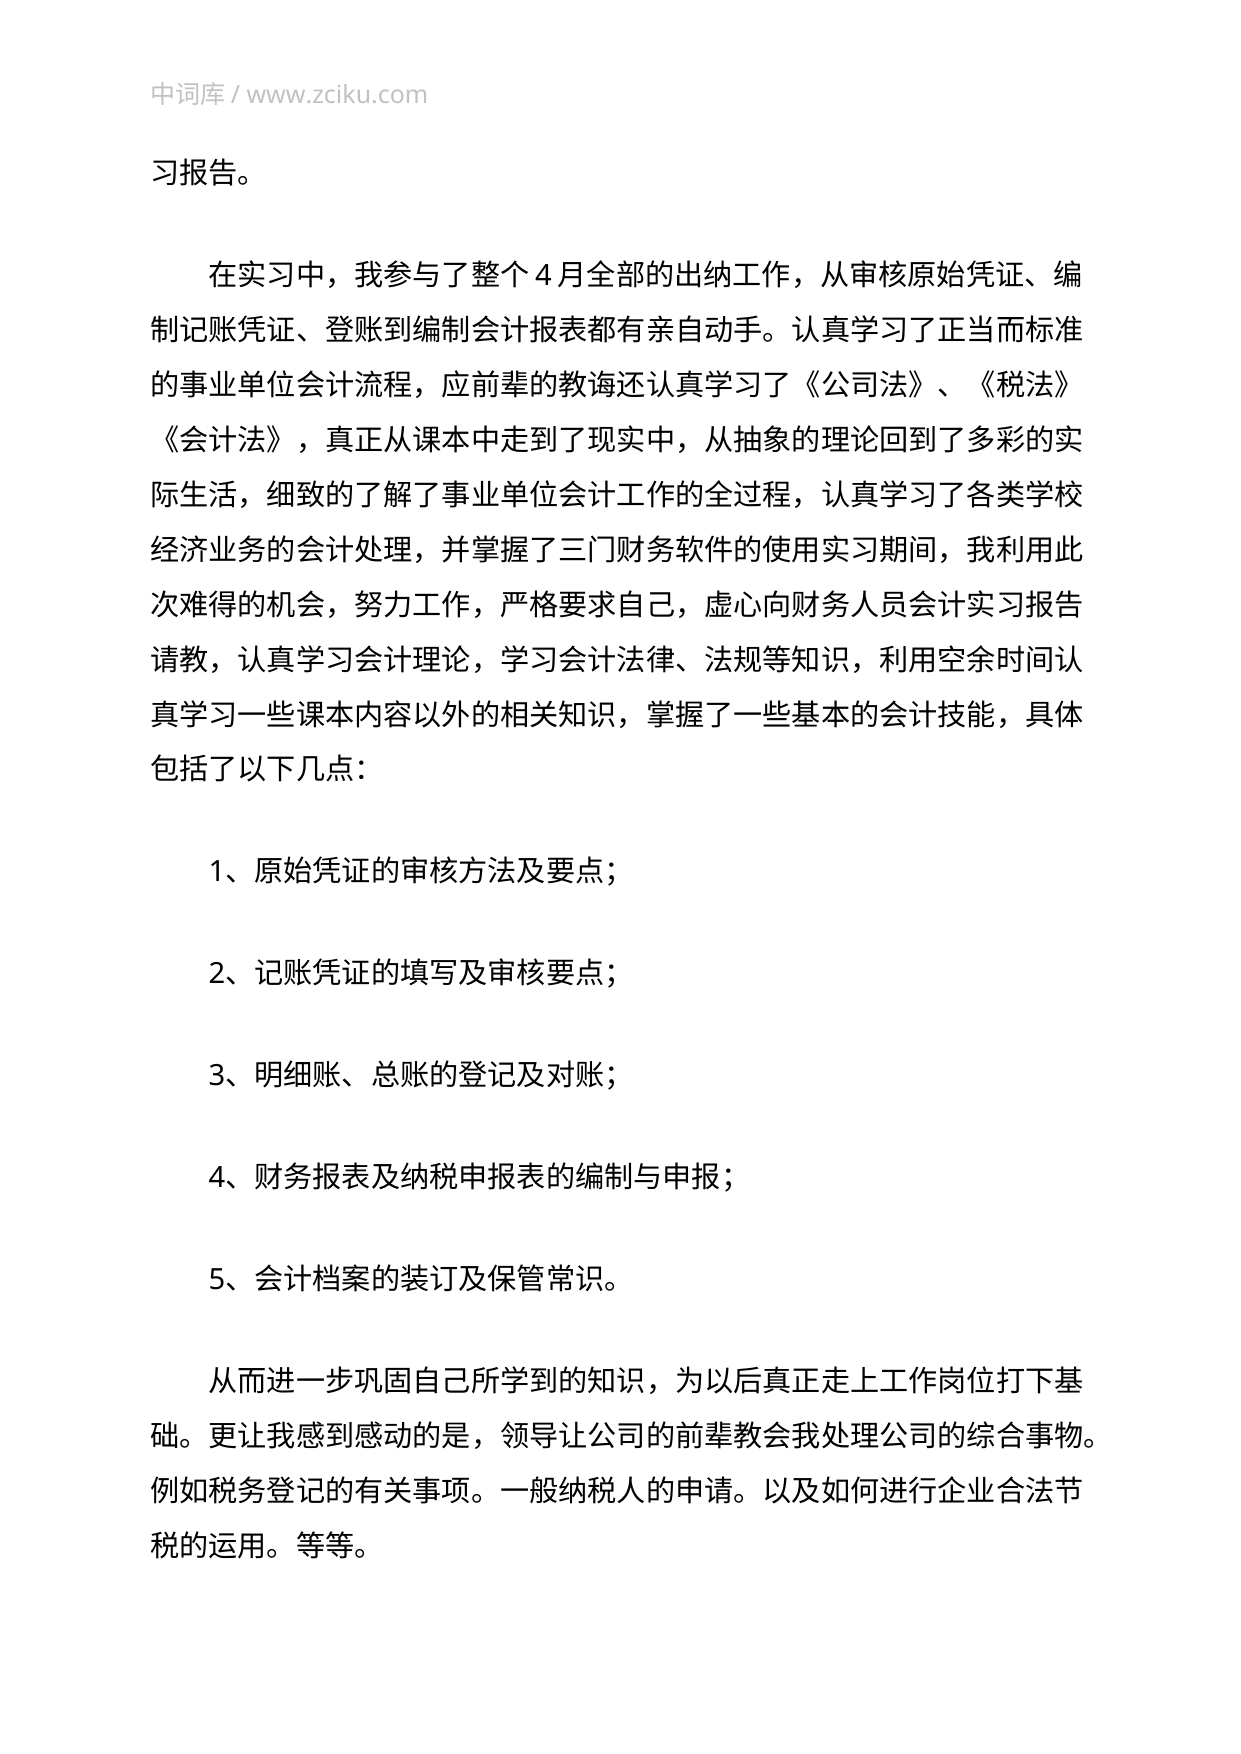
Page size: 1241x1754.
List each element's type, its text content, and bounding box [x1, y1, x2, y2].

text 5、会计档案的装订及保管常识。 [150, 1256, 1090, 1298]
text 4、财务报表及纳税申报表的编制与申报； [150, 1154, 1090, 1196]
text 3、明细账、总账的登记及对账； [150, 1052, 1090, 1094]
text 从而进一步巩固自己所学到的知识，为以后真正走上工作岗位打下基础。更让我感到感动的是，领导让公司的前辈教会我处理公司的综合事物。例如税务登记的有关事项。一般纳税人的申请。以及如何进行企业合法节税的运用。等等。 [150, 1358, 1090, 1564]
text 1、原始凭证的审核方法及要点； [150, 848, 1090, 890]
text 2、记账凭证的填写及审核要点； [150, 950, 1090, 992]
text 在实习中，我参与了整个4月全部的出纳工作，从审核原始凭证、编制记账凭证、登账到编制会计报表都有亲自动手。认真学习了正当而标准的事业单位会计流程，应前辈的教诲还认真学习了《公司法》、《税法》《会计法》，真正从课本中走到了现实中，从抽象的理论回到了多彩的实际生活，细致的了解了事业单位会计工作的全过程，认真学习了各类学校经济业务的会计处理，并掌握了三门财务软件的使用实习期间，我利用此次难得的机会，努力工作，严格要求自己，虚心向财务人员会计实习报告请教，认真学习会计理论，学习会计法律、法规等知识，利用空余时间认真学习一些课本内容以外的相关知识，掌握了一些基本的会计技能，具体包括了以下几点： [150, 252, 1090, 788]
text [150, 150, 1090, 192]
